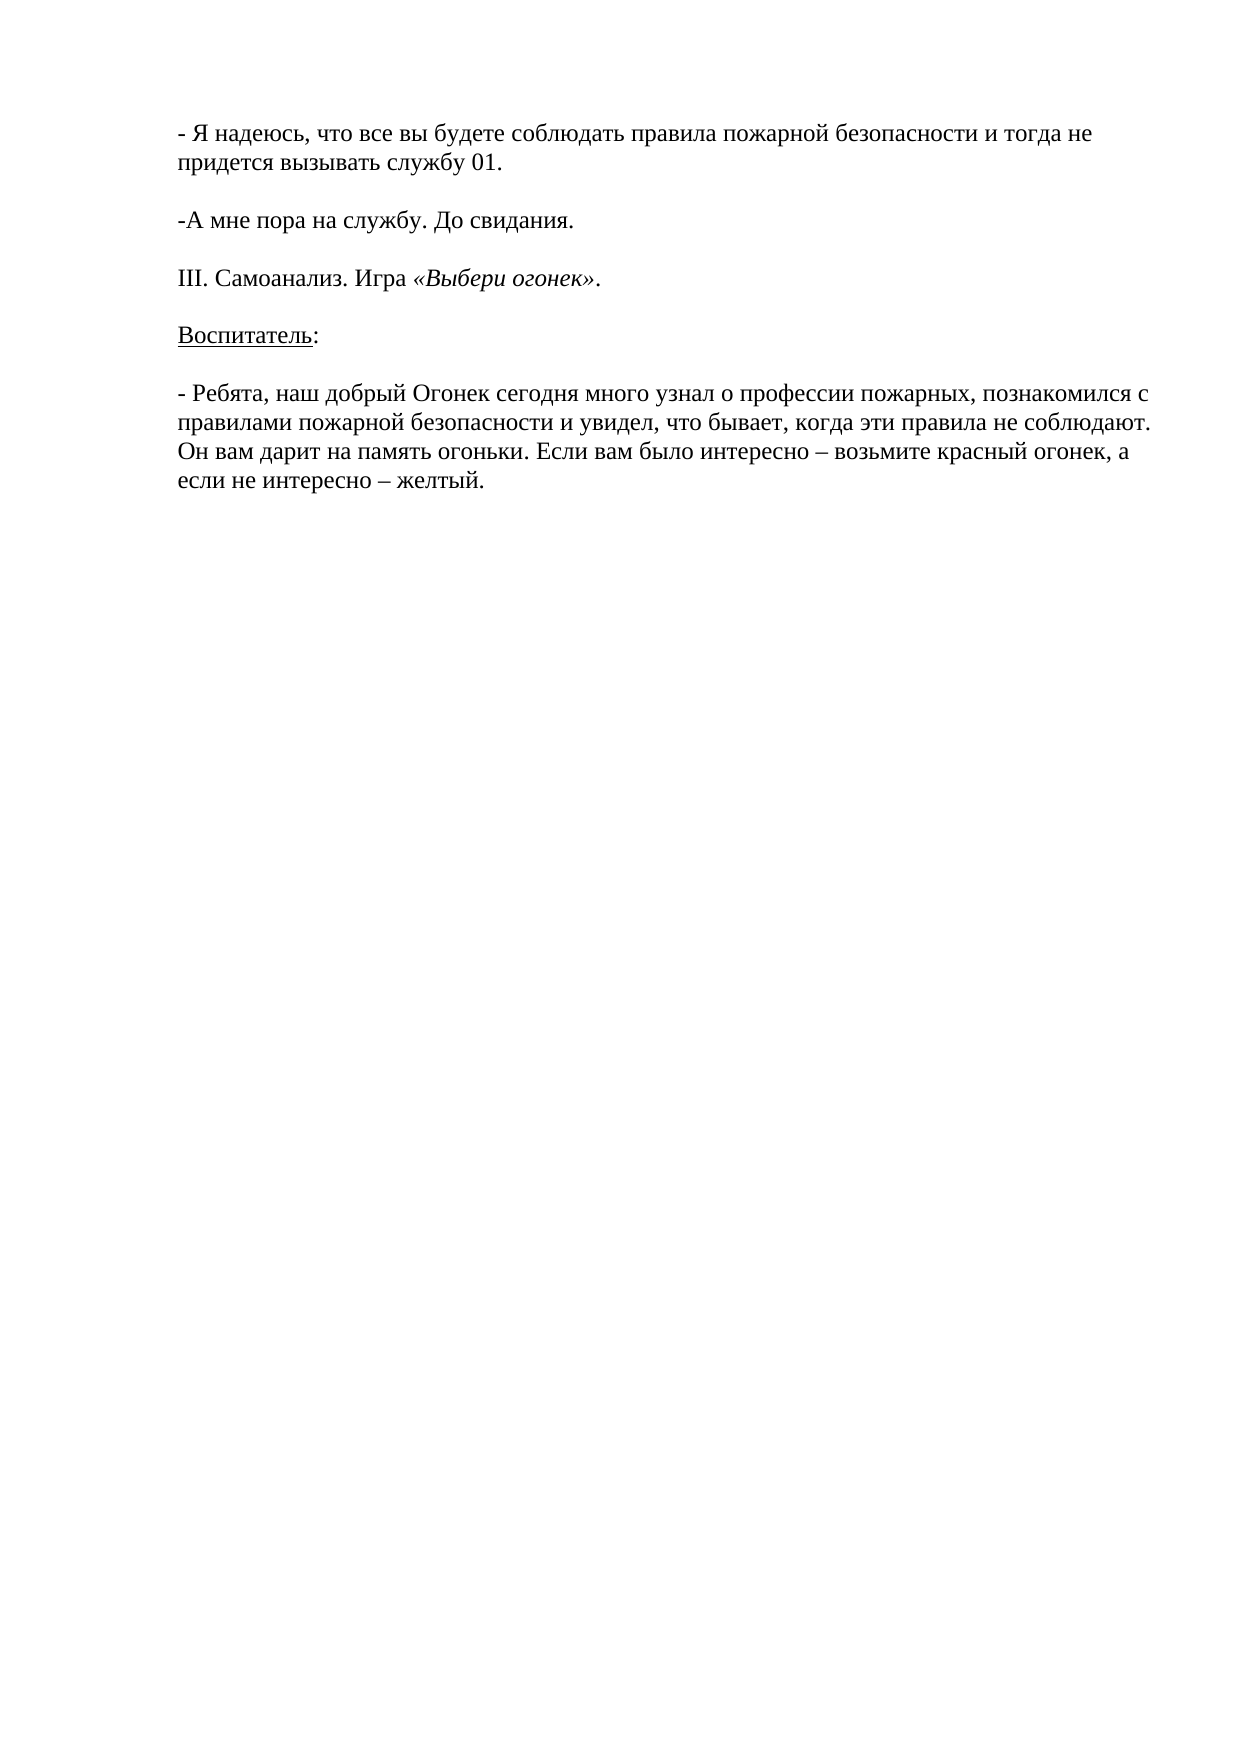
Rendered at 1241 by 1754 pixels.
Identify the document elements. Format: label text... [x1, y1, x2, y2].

text - Ребята, наш добрый Огонек сегодня много узнал о профессии пожарных, познакомился с правилами пожарной безопасности и увидел, что бывает, когда эти правила не соблюдают. Он вам дарит на память огоньки. Если вам было интересно – возьмите красный огонек, а если не интересно – желтый. [177, 378, 1152, 493]
text III. Самоанализ. Игра «Выбери огонек». [177, 263, 1152, 291]
text - Я надеюсь, что все вы будете соблюдать правила пожарной безопасности и тогда не придется вызывать службу 01. [177, 118, 1152, 176]
text -А мне пора на службу. До свидания. [177, 205, 1152, 233]
text Воспитатель: [177, 321, 1152, 349]
